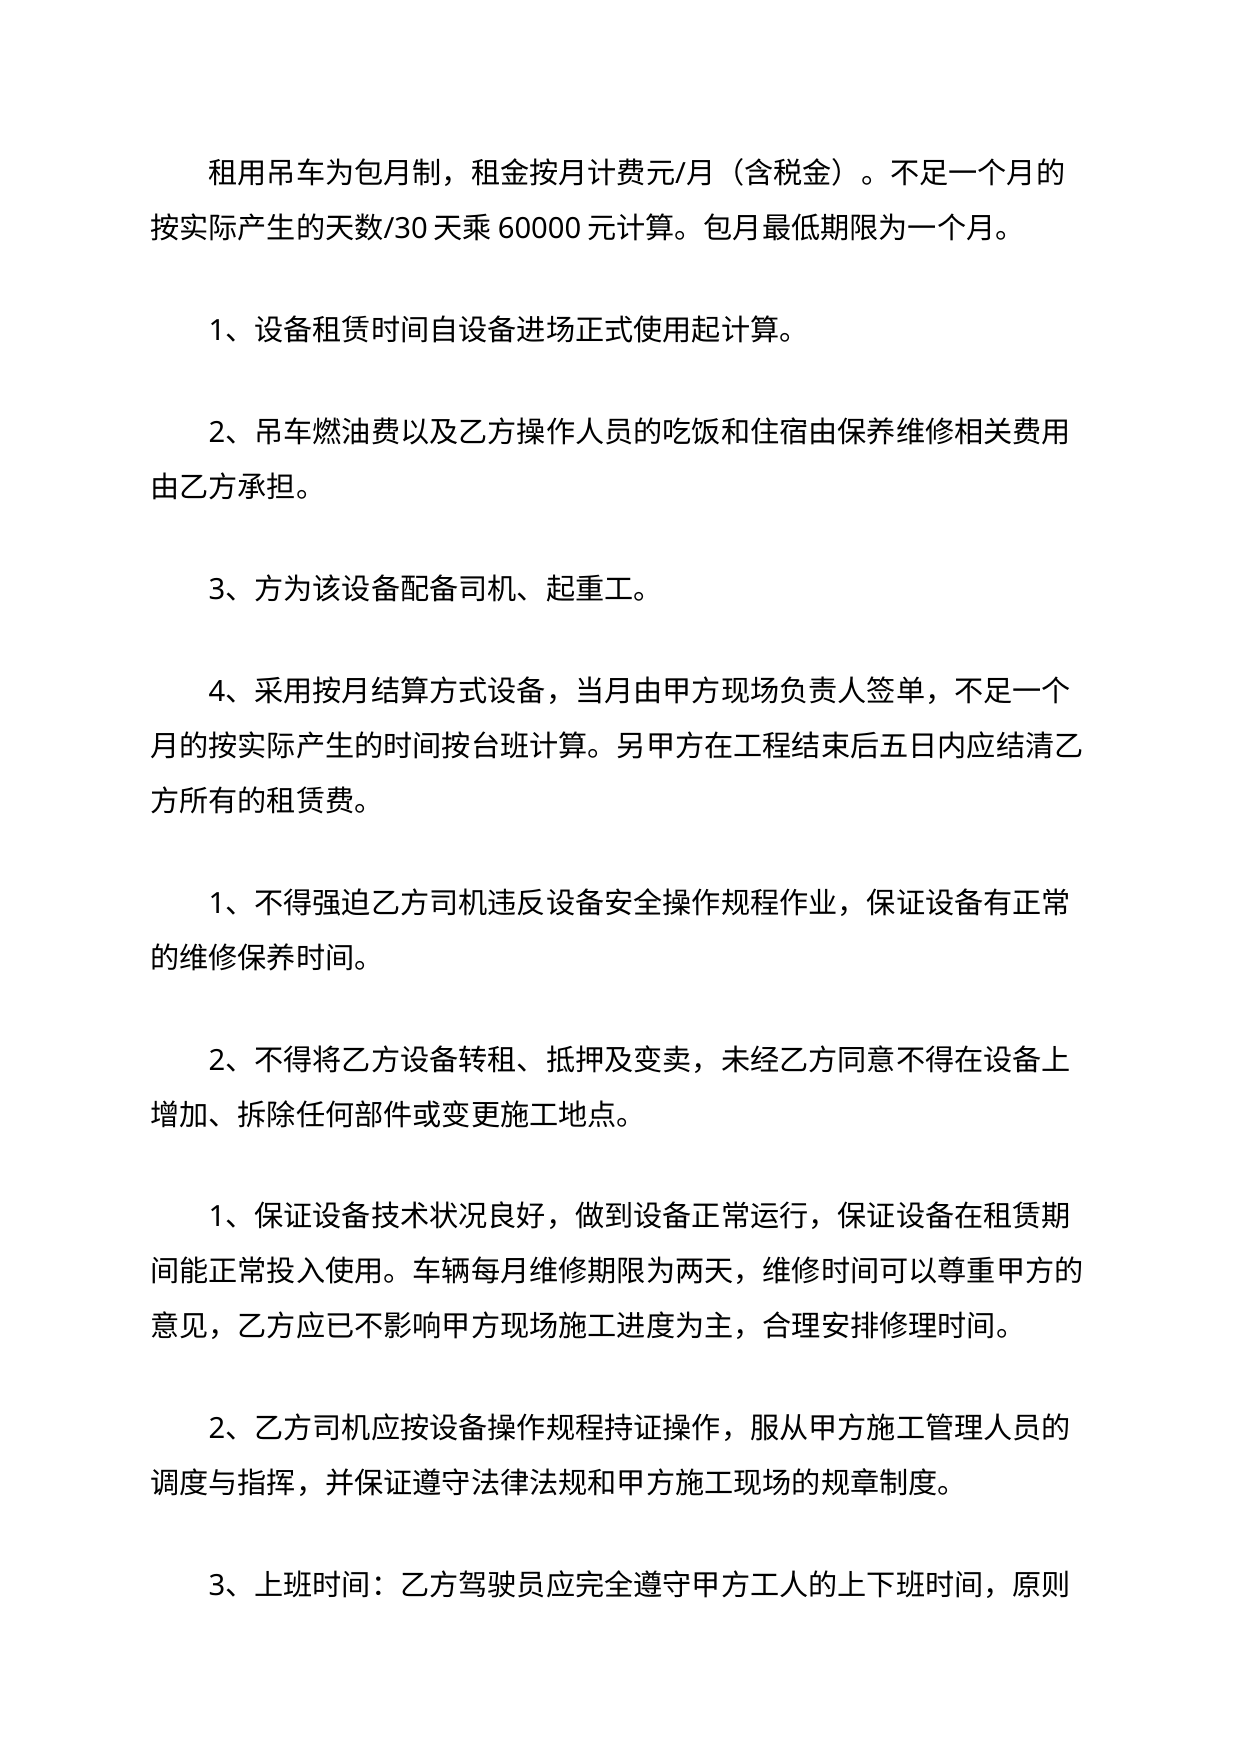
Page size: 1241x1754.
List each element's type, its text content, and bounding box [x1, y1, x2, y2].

text 2、吊车燃油费以及乙方操作人员的吃饭和住宿由保养维修相关费用由乙方承担。 [150, 409, 1090, 506]
text 2、不得将乙方设备转租、抵押及变卖，未经乙方同意不得在设备上增加、拆除任何部件或变更施工地点。 [150, 1036, 1090, 1133]
text 2、乙方司机应按设备操作规程持证操作，服从甲方施工管理人员的调度与指挥，并保证遵守法律法规和甲方施工现场的规章制度。 [150, 1404, 1090, 1502]
text 1、保证设备技术状况良好，做到设备正常运行，保证设备在租赁期间能正常投入使用。车辆每月维修期限为两天，维修时间可以尊重甲方的意见，乙方应已不影响甲方现场施工进度为主，合理安排修理时间。 [150, 1193, 1090, 1345]
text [150, 1561, 1090, 1604]
text 4、采用按月结算方式设备，当月由甲方现场负责人签单，不足一个月的按实际产生的时间按台班计算。另甲方在工程结束后五日内应结清乙方所有的租赁费。 [150, 668, 1090, 820]
text 租用吊车为包月制，租金按月计费元/月（含税金）。不足一个月的按实际产生的天数/30天乘60000元计算。包月最低期限为一个月。 [150, 150, 1090, 247]
text 1、设备租赁时间自设备进场正式使用起计算。 [150, 307, 1090, 349]
text 3、方为该设备配备司机、起重工。 [150, 566, 1090, 608]
text 1、不得强迫乙方司机违反设备安全操作规程作业，保证设备有正常的维修保养时间。 [150, 879, 1090, 977]
